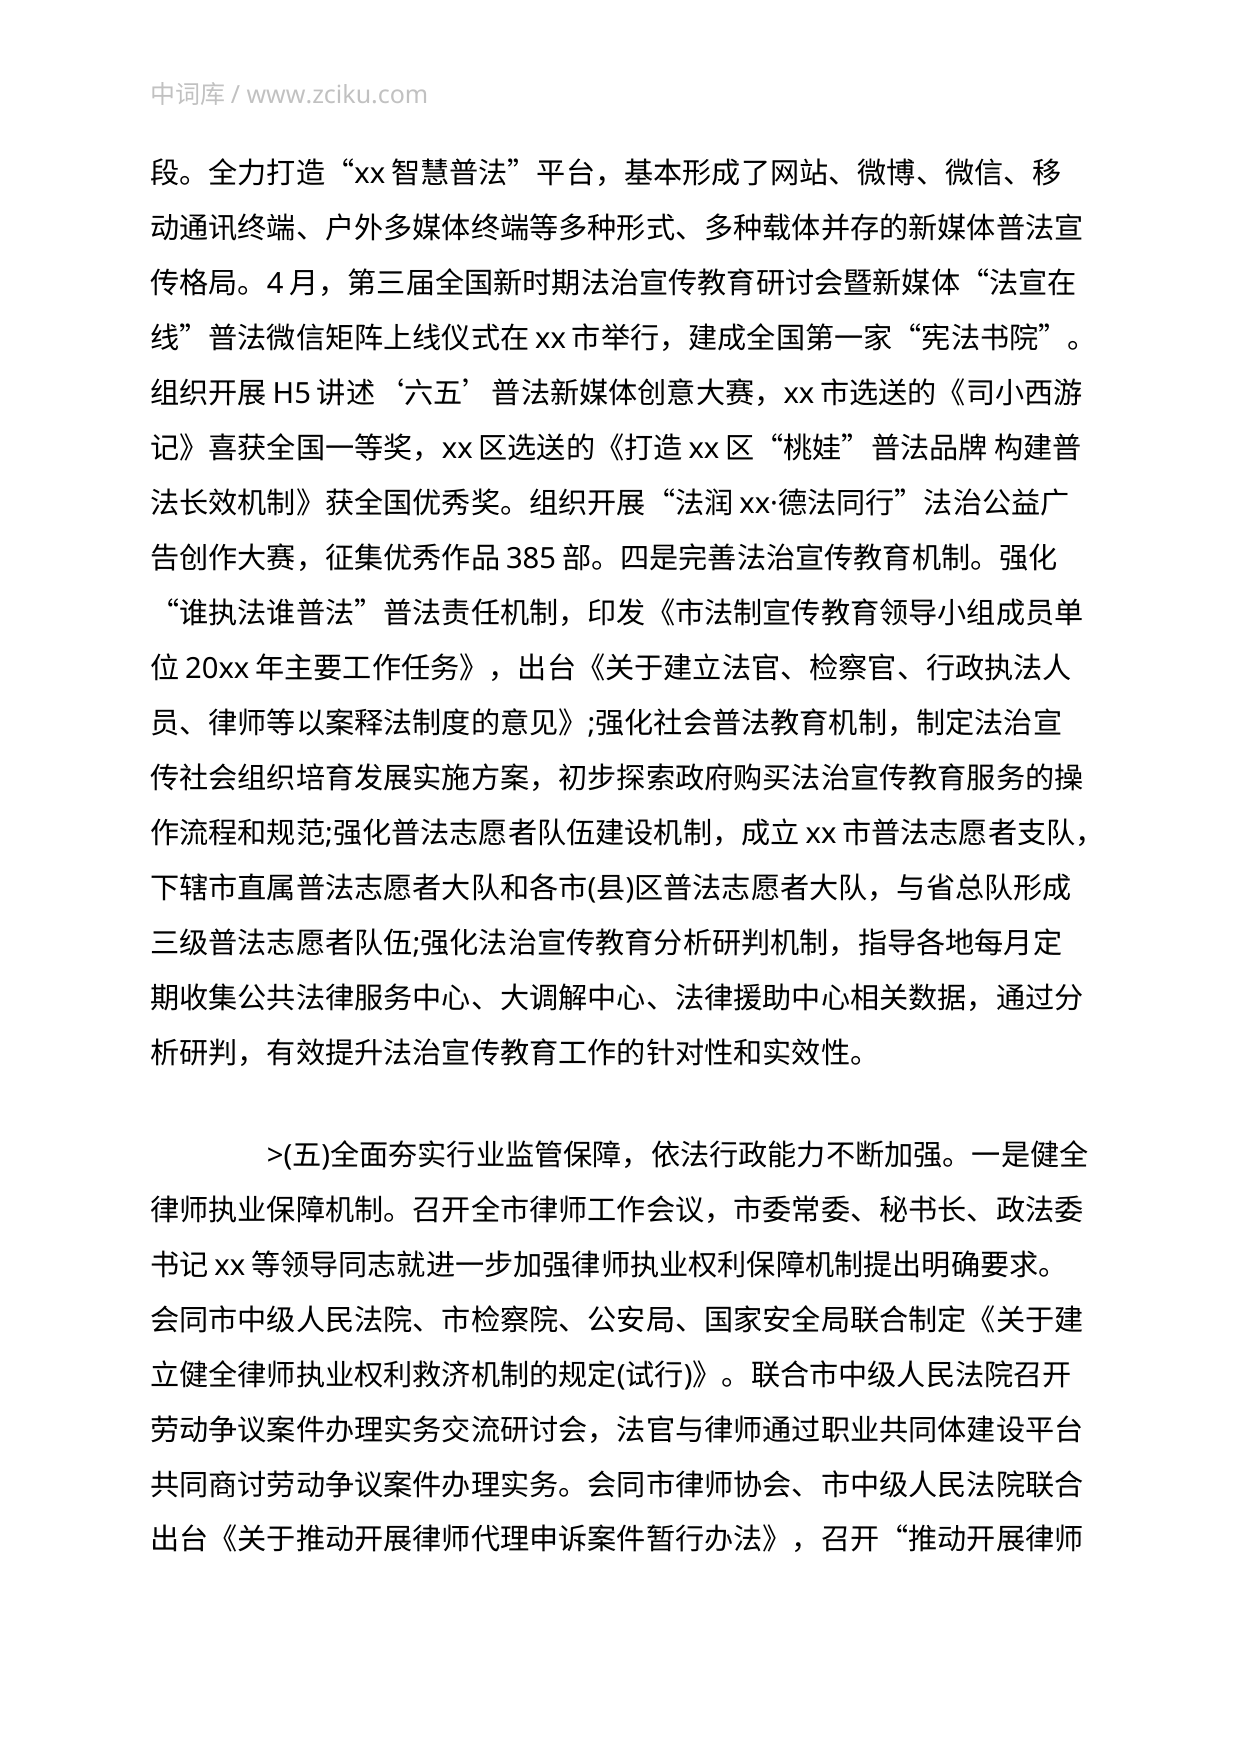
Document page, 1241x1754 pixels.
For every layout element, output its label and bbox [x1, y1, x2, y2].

text [150, 1131, 1090, 1558]
text [150, 150, 1090, 1072]
